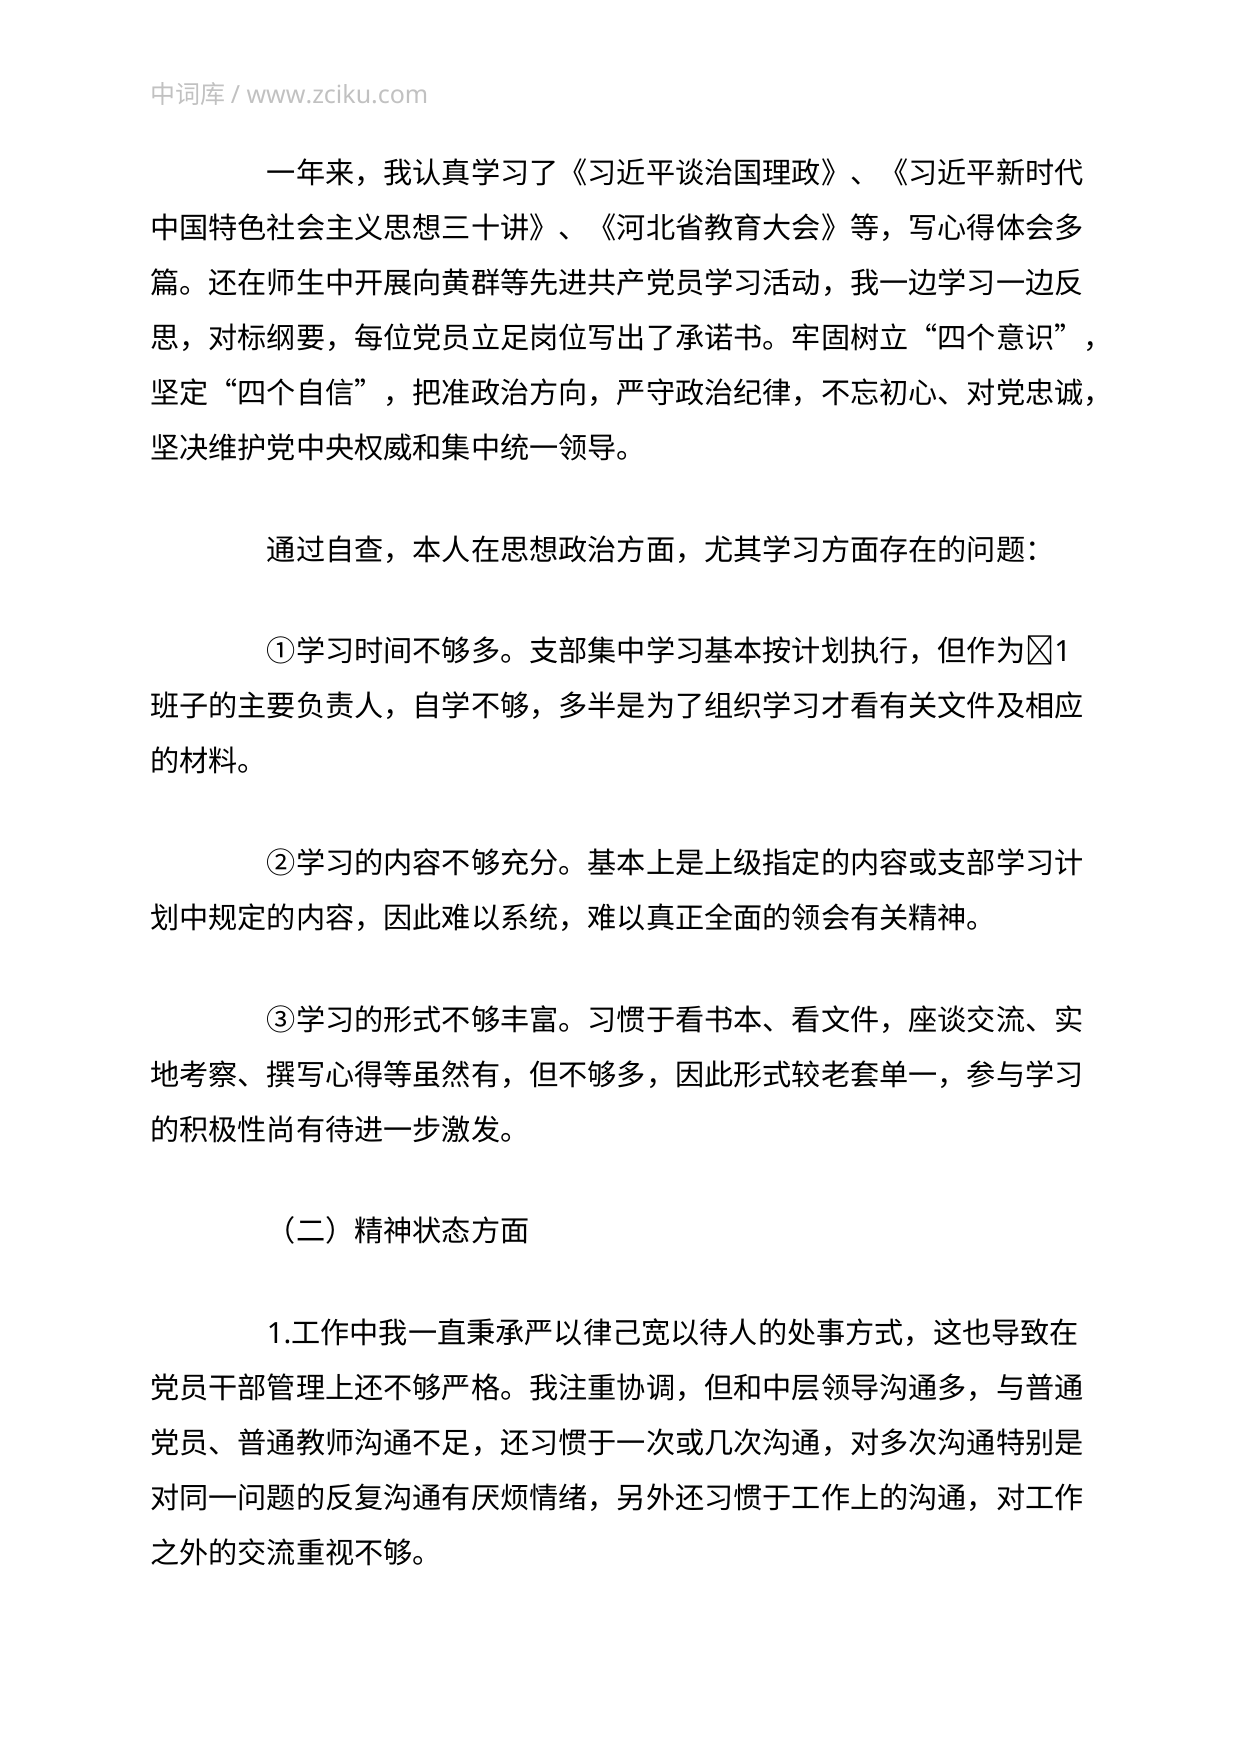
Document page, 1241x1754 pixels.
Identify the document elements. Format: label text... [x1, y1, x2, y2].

text ③学习的形式不够丰富。习惯于看书本、看文件，座谈交流、实地考察、撰写心得等虽然有，但不够多，因此形式较老套单一，参与学习的积极性尚有待进一步激发。 [150, 996, 1090, 1148]
text 通过自查，本人在思想政治方面，尤其学习方面存在的问题： [150, 526, 1090, 568]
text ①学习时间不够多。支部集中学习基本按计划执行，但作为1班子的主要负责人，自学不够，多半是为了组织学习才看有关文件及相应的材料。 [150, 628, 1090, 780]
text ②学习的内容不够充分。基本上是上级指定的内容或支部学习计划中规定的内容，因此难以系统，难以真正全面的领会有关精神。 [150, 840, 1090, 937]
text 1.工作中我一直秉承严以律己宽以待人的处事方式，这也导致在党员干部管理上还不够严格。我注重协调，但和中层领导沟通多，与普通党员、普通教师沟通不足，还习惯于一次或几次沟通，对多次沟通特别是对同一问题的反复沟通有厌烦情绪，另外还习惯于工作上的沟通，对工作之外的交流重视不够。 [150, 1310, 1090, 1572]
text （二）精神状态方面 [150, 1208, 1090, 1250]
text 一年来，我认真学习了《习近平谈治国理政》、《习近平新时代中国特色社会主义思想三十讲》、《河北省教育大会》等，写心得体会多篇。还在师生中开展向黄群等先进共产党员学习活动，我一边学习一边反思，对标纲要，每位党员立足岗位写出了承诺书。牢固树立“四个意识”，坚定“四个自信”，把准政治方向，严守政治纪律，不忘初心、对党忠诚，坚决维护党中央权威和集中统一领导。 [150, 150, 1090, 467]
